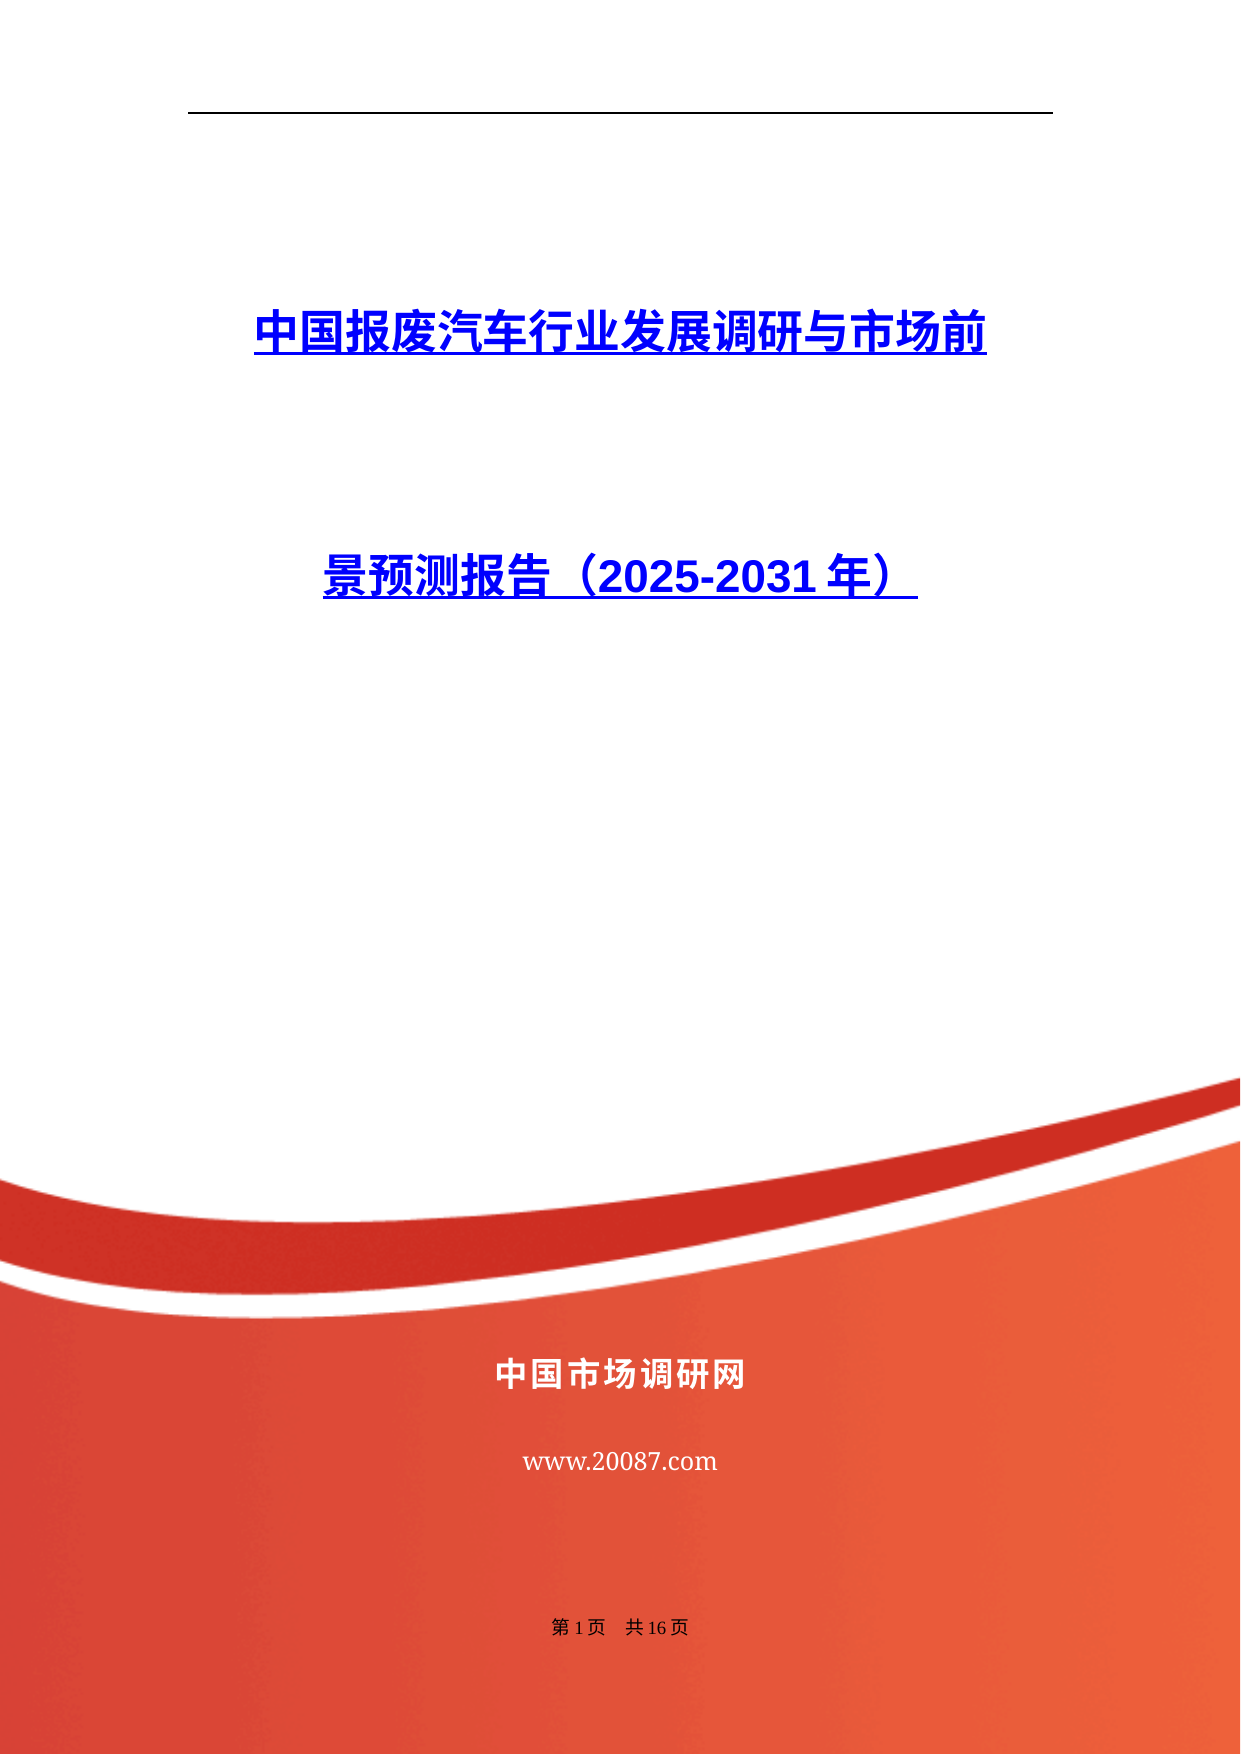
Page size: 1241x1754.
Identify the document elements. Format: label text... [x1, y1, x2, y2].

table_header 中国报废汽车行业发展调研与市场前景预测报告（2025-2031年） [188, 207, 1053, 773]
subtitle 中国市场调研网 [187, 1339, 1053, 1404]
picture [0, 1006, 1241, 1754]
text www.20087.com [187, 1428, 1053, 1493]
